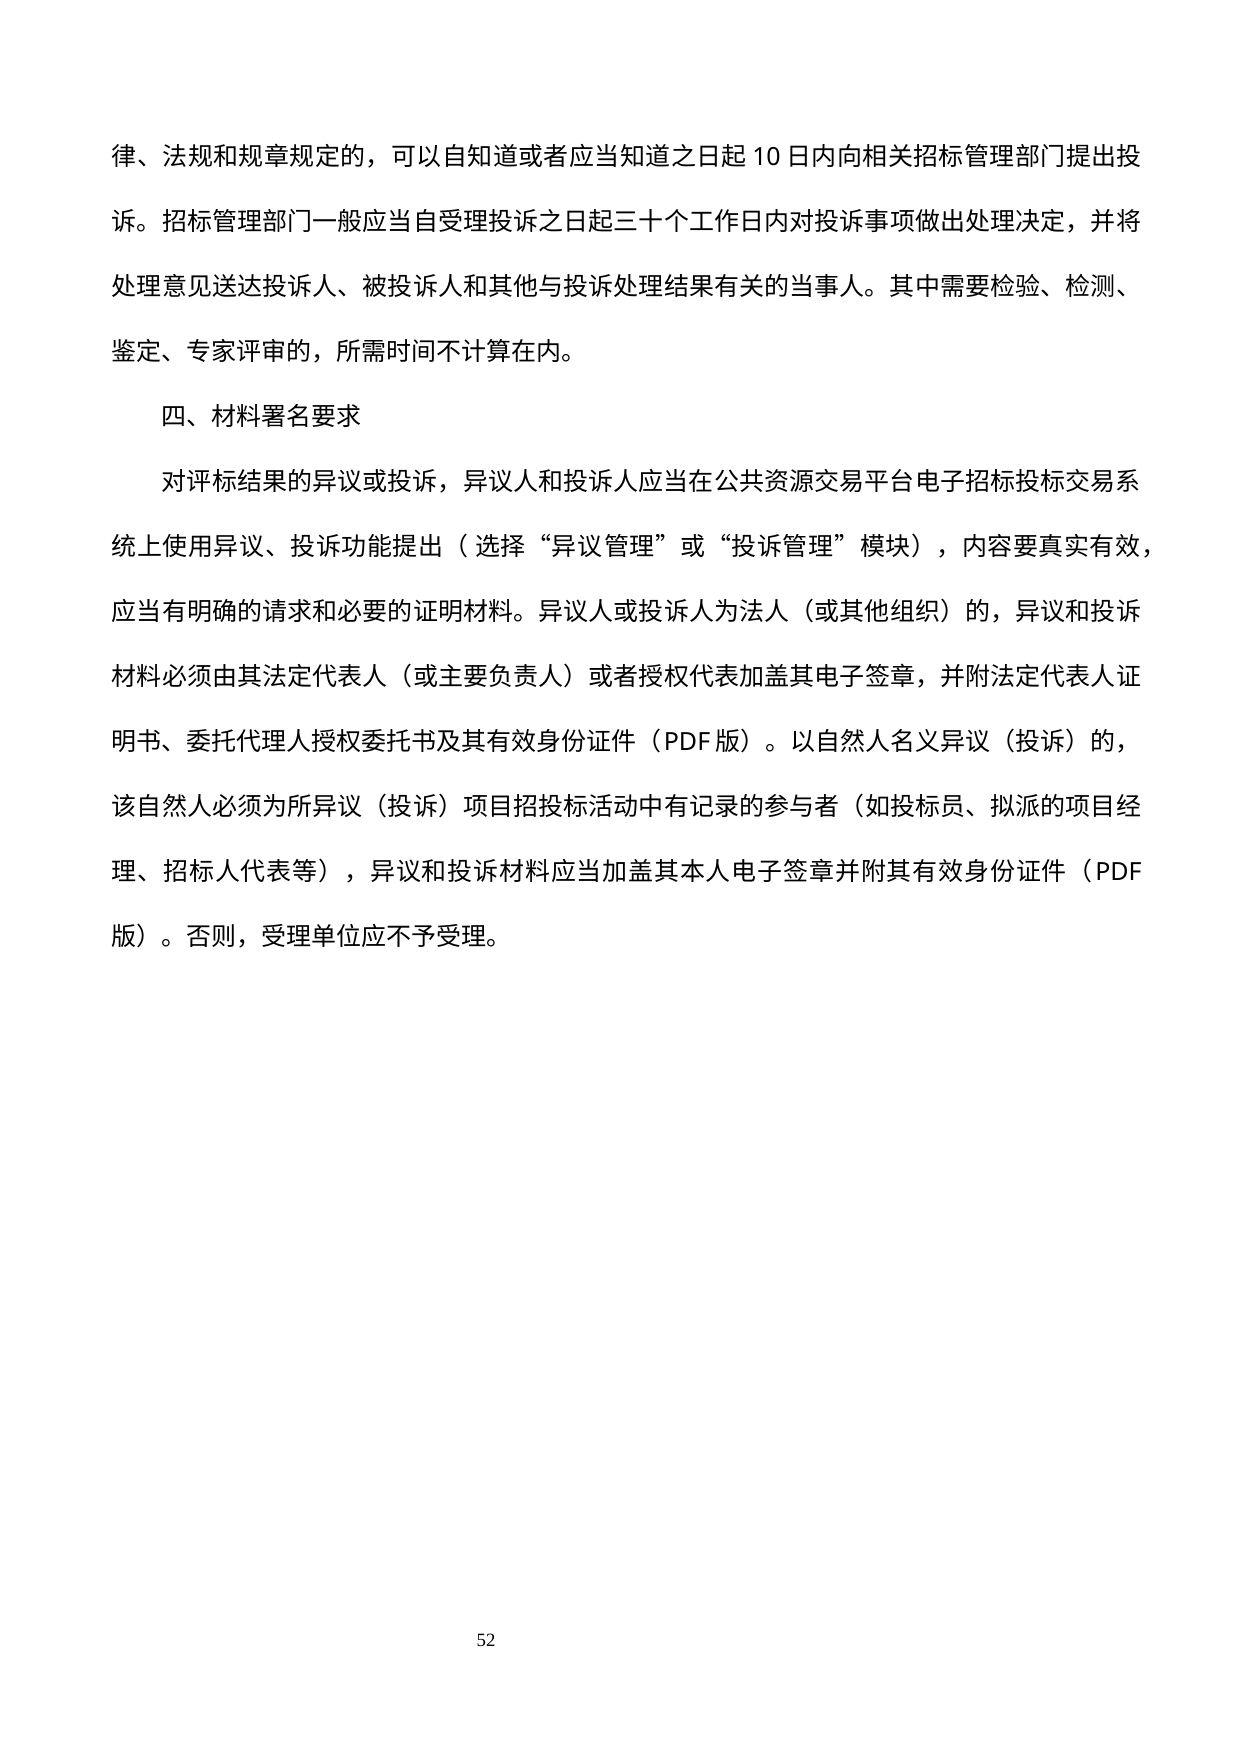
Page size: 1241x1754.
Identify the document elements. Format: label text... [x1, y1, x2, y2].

text 四、材料署名要求 [112, 382, 1142, 447]
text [112, 122, 1142, 382]
text 对评标结果的异议或投诉，异议人和投诉人应当在公共资源交易平台电子招标投标交易系统上使用异议、投诉功能提出（ 选择“异议管理”或“投诉管理”模块），内容要真实有效，应当有明确的请求和必要的证明材料。异议人或投诉人为法人（或其他组织）的，异议和投诉材料必须由其法定代表人（或主要负责人）或者授权代表加盖其电子签章，并附法定代表人证明书、委托代理人授权委托书及其有效身份证件（PDF版）。以自然人名义异议（投诉）的，该自然人必须为所异议（投诉）项目招投标活动中有记录的参与者（如投标员、拟派的项目经理、招标人代表等），异议和投诉材料应当加盖其本人电子签章并附其有效身份证件（PDF版）。否则，受理单位应不予受理。 [112, 447, 1142, 967]
